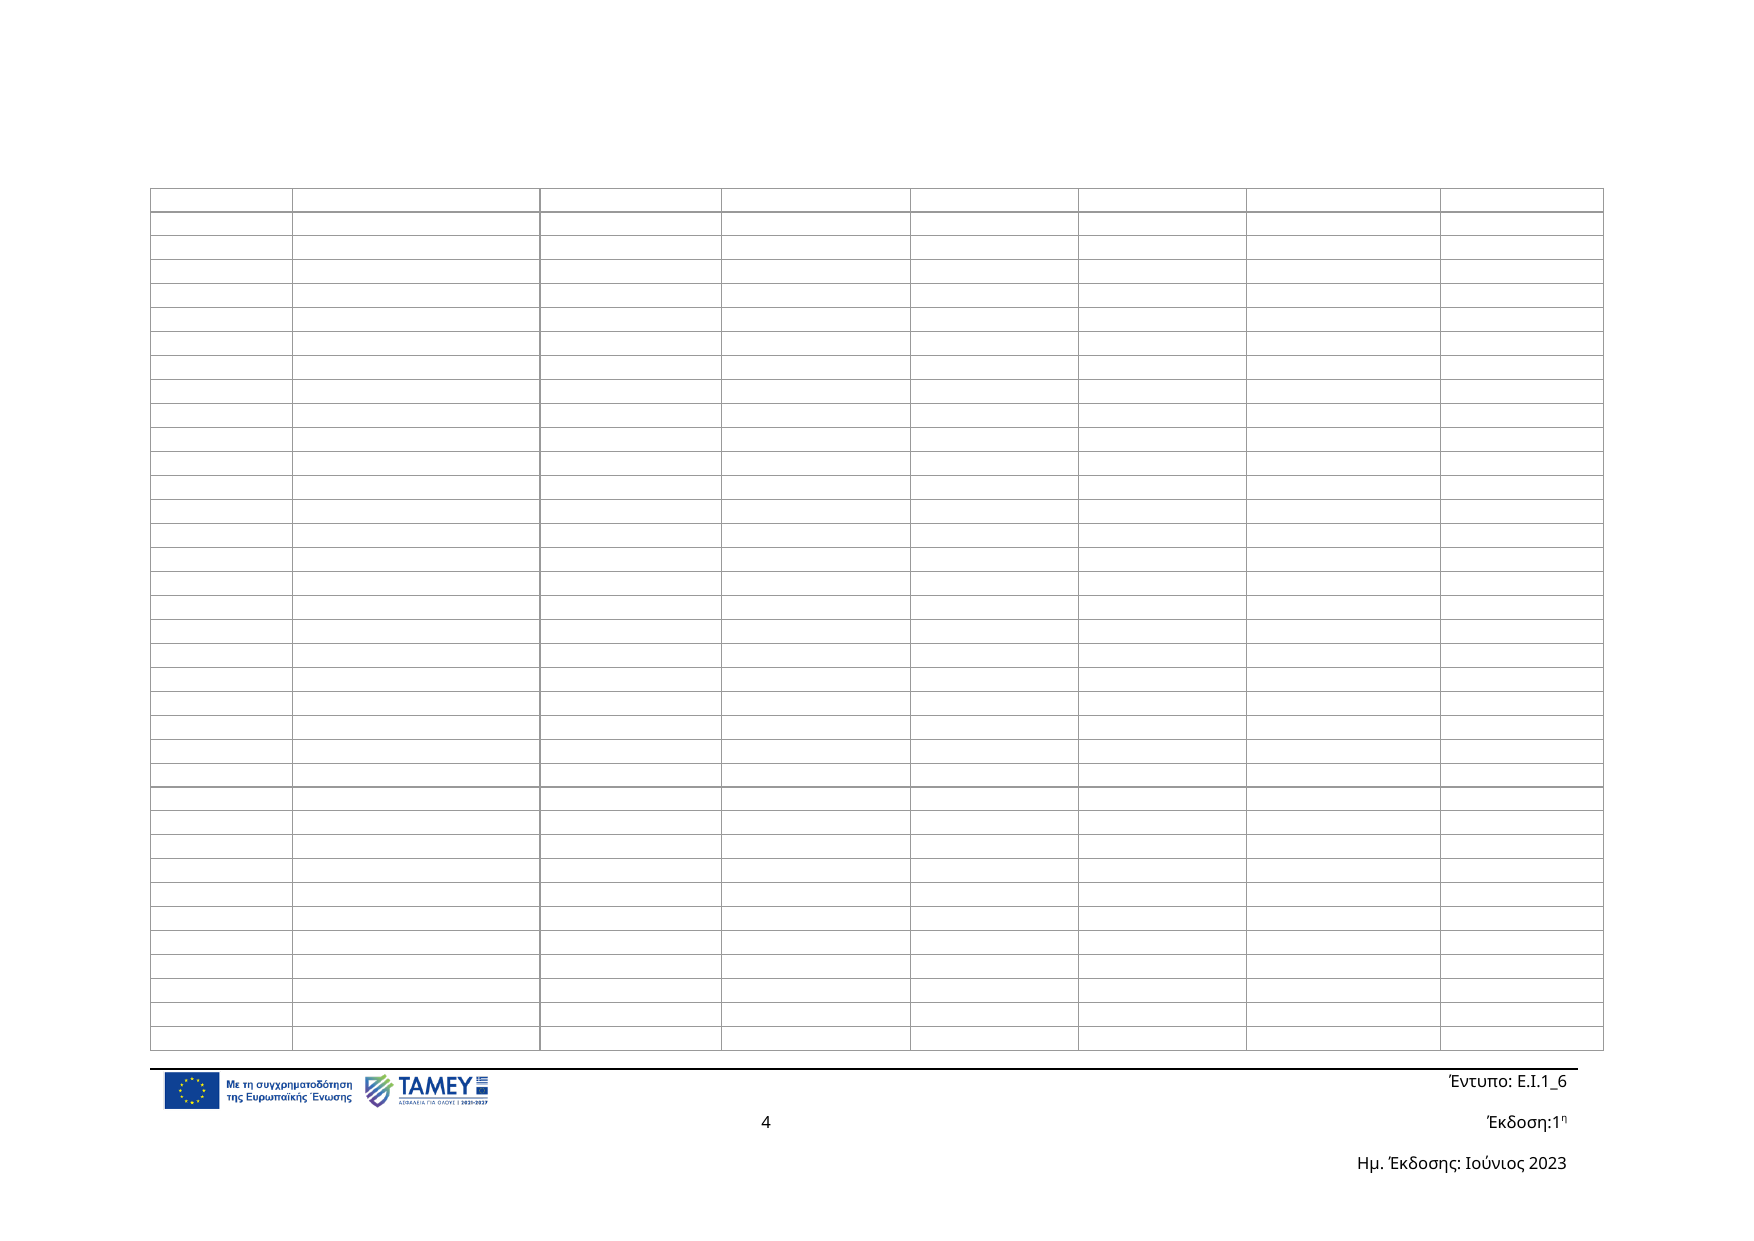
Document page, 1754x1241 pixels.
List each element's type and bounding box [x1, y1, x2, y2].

table_cell [151, 692, 292, 714]
table_cell [1247, 931, 1440, 954]
table_cell [722, 907, 910, 930]
table_cell [1441, 788, 1603, 810]
table_cell [151, 284, 292, 307]
table_cell [911, 883, 1078, 906]
picture [161, 1070, 491, 1111]
table_cell [151, 979, 292, 1002]
table_cell [722, 644, 910, 667]
table_cell [541, 859, 721, 882]
table_cell [151, 452, 292, 475]
table_cell [1079, 835, 1246, 858]
table_cell [151, 476, 292, 499]
table_cell [293, 1003, 539, 1026]
table_cell [911, 788, 1078, 810]
table_cell [722, 955, 910, 978]
table_cell [911, 859, 1078, 882]
table_cell [541, 835, 721, 858]
table_cell [293, 835, 539, 858]
table_cell [722, 620, 910, 643]
table_cell [293, 332, 539, 355]
table_cell [1441, 716, 1603, 738]
table_cell [911, 620, 1078, 643]
table_cell [541, 788, 721, 810]
table_cell [541, 692, 721, 714]
table_cell [293, 548, 539, 571]
table_cell [1441, 572, 1603, 595]
table_cell [151, 907, 292, 930]
table_cell [1079, 811, 1246, 834]
table_cell [1079, 955, 1246, 978]
table_cell [541, 596, 721, 619]
table_cell [1441, 740, 1603, 762]
table_cell [1247, 907, 1440, 930]
table_cell [911, 955, 1078, 978]
table_cell [541, 644, 721, 667]
table_cell [293, 596, 539, 619]
table_cell [911, 332, 1078, 355]
table_cell [1079, 931, 1246, 954]
table_cell [722, 668, 910, 691]
table_cell [911, 907, 1078, 930]
table_cell [293, 213, 539, 235]
table_cell [293, 284, 539, 307]
table_cell [911, 644, 1078, 667]
table_cell [1247, 404, 1440, 427]
table_cell [1441, 692, 1603, 714]
table_cell [722, 716, 910, 738]
table_cell [1079, 716, 1246, 738]
table_cell [1247, 500, 1440, 523]
table_cell [1441, 668, 1603, 691]
table_cell [293, 644, 539, 667]
table_cell [911, 524, 1078, 547]
table_cell [911, 835, 1078, 858]
table_cell [293, 668, 539, 691]
table_cell [1247, 572, 1440, 595]
table_cell [1247, 260, 1440, 283]
table_cell [1441, 883, 1603, 906]
table_cell [722, 740, 910, 762]
table_cell [1247, 668, 1440, 691]
table_cell [722, 404, 910, 427]
table_cell [1247, 452, 1440, 475]
table_cell [722, 260, 910, 283]
table_cell [293, 764, 539, 786]
table_cell [1079, 332, 1246, 355]
table_cell [1079, 500, 1246, 523]
table_cell [293, 524, 539, 547]
table_cell [293, 692, 539, 714]
table_cell [1079, 308, 1246, 331]
table_cell [293, 620, 539, 643]
table_cell [722, 596, 910, 619]
table_cell [722, 1027, 910, 1050]
table_cell [1247, 428, 1440, 451]
table_cell [293, 716, 539, 738]
table_cell [541, 236, 721, 259]
table_cell [151, 1027, 292, 1050]
table_cell [541, 955, 721, 978]
table_cell [293, 356, 539, 379]
table_cell [722, 380, 910, 403]
table_cell [722, 332, 910, 355]
table_cell [911, 260, 1078, 283]
table_cell [911, 764, 1078, 786]
table_cell [1441, 356, 1603, 379]
table_cell [911, 213, 1078, 235]
table_cell [541, 548, 721, 571]
table_cell [1247, 380, 1440, 403]
table_cell [151, 380, 292, 403]
table_cell [1441, 596, 1603, 619]
table_cell [1441, 1003, 1603, 1026]
table_cell [722, 572, 910, 595]
table_cell [293, 308, 539, 331]
table_cell [1247, 332, 1440, 355]
table_cell [1247, 955, 1440, 978]
table_cell [911, 740, 1078, 762]
table_cell [293, 859, 539, 882]
table_cell [1441, 644, 1603, 667]
table_cell [151, 1003, 292, 1026]
table_cell [1441, 1027, 1603, 1050]
table_cell [1247, 835, 1440, 858]
table_cell [1079, 859, 1246, 882]
table_cell [722, 428, 910, 451]
table_cell [1247, 213, 1440, 235]
table_cell [293, 404, 539, 427]
table_cell [151, 596, 292, 619]
table_cell [293, 979, 539, 1002]
table_cell [293, 428, 539, 451]
table_cell [722, 764, 910, 786]
table_cell [1441, 811, 1603, 834]
table_cell [151, 524, 292, 547]
table_cell [911, 356, 1078, 379]
table_cell [1247, 524, 1440, 547]
table_cell [1441, 236, 1603, 259]
table_cell [293, 907, 539, 930]
table_cell [1247, 548, 1440, 571]
table_cell [151, 213, 292, 235]
table_cell [1441, 955, 1603, 978]
table_cell [911, 548, 1078, 571]
table_cell [1079, 189, 1246, 211]
table_cell [1079, 979, 1246, 1002]
table_cell [293, 1027, 539, 1050]
table_cell [151, 236, 292, 259]
table_cell [722, 284, 910, 307]
table_cell [151, 620, 292, 643]
table_cell [293, 260, 539, 283]
table_cell [722, 835, 910, 858]
table_cell [541, 979, 721, 1002]
table_cell [1247, 620, 1440, 643]
table_cell [293, 883, 539, 906]
table_cell [1079, 236, 1246, 259]
table_cell [541, 716, 721, 738]
table_cell [293, 572, 539, 595]
table_cell [1441, 620, 1603, 643]
table_cell [151, 332, 292, 355]
table_cell [1079, 260, 1246, 283]
table_cell [541, 452, 721, 475]
table_cell [722, 788, 910, 810]
table_cell [1441, 907, 1603, 930]
table_cell [1079, 524, 1246, 547]
table_cell [1079, 1003, 1246, 1026]
table_cell [293, 955, 539, 978]
table_cell [541, 260, 721, 283]
table_cell [151, 404, 292, 427]
table_cell [1441, 380, 1603, 403]
table_cell [1247, 859, 1440, 882]
table_cell [911, 979, 1078, 1002]
table_cell [722, 979, 910, 1002]
table_cell [1441, 931, 1603, 954]
table_cell [1079, 476, 1246, 499]
table_cell [1079, 907, 1246, 930]
table_cell [722, 1003, 910, 1026]
table_cell [911, 452, 1078, 475]
table_cell [151, 716, 292, 738]
table_cell [1441, 404, 1603, 427]
table_cell [1079, 284, 1246, 307]
table_cell [541, 380, 721, 403]
table_cell [1079, 692, 1246, 714]
table_cell [911, 380, 1078, 403]
table_cell [541, 764, 721, 786]
table_cell [1247, 596, 1440, 619]
table_cell [1079, 380, 1246, 403]
table_cell [1247, 1027, 1440, 1050]
table_cell [911, 236, 1078, 259]
table_cell [1441, 548, 1603, 571]
table_cell [1247, 883, 1440, 906]
table_cell [293, 452, 539, 475]
table_cell [722, 452, 910, 475]
table_cell [911, 716, 1078, 738]
table_cell [1247, 788, 1440, 810]
table_cell [1441, 332, 1603, 355]
table_cell [1247, 356, 1440, 379]
table_cell [1079, 668, 1246, 691]
table_cell [722, 859, 910, 882]
table_cell [722, 476, 910, 499]
table_cell [722, 524, 910, 547]
table_cell [1441, 764, 1603, 786]
table_cell [1441, 428, 1603, 451]
table_cell [1079, 644, 1246, 667]
table_cell [151, 764, 292, 786]
table_cell [722, 189, 910, 211]
table_cell [1441, 979, 1603, 1002]
table_cell [151, 500, 292, 523]
table_cell [151, 189, 292, 211]
table_cell [911, 189, 1078, 211]
table_cell [1079, 404, 1246, 427]
table_cell [1079, 883, 1246, 906]
table_cell [722, 811, 910, 834]
table_cell [911, 1027, 1078, 1050]
table_cell [541, 1027, 721, 1050]
table_cell [722, 356, 910, 379]
table_cell [293, 931, 539, 954]
table_cell [911, 476, 1078, 499]
table_cell [1247, 716, 1440, 738]
table_cell [541, 476, 721, 499]
table_cell [1441, 835, 1603, 858]
table_cell [1247, 979, 1440, 1002]
table_cell [541, 740, 721, 762]
table_cell [1247, 644, 1440, 667]
table_cell [1441, 284, 1603, 307]
table_cell [541, 883, 721, 906]
table_cell [151, 356, 292, 379]
table_cell [1441, 859, 1603, 882]
table_cell [1247, 764, 1440, 786]
table_cell [151, 835, 292, 858]
table_cell [151, 740, 292, 762]
table_cell [1441, 213, 1603, 235]
table_cell [541, 189, 721, 211]
table_cell [151, 859, 292, 882]
table_cell [1079, 596, 1246, 619]
table_cell [911, 596, 1078, 619]
table_cell [293, 500, 539, 523]
table_cell [541, 356, 721, 379]
table_cell [911, 668, 1078, 691]
table_cell [1079, 356, 1246, 379]
table_cell [151, 548, 292, 571]
table_cell [541, 308, 721, 331]
table_cell [151, 260, 292, 283]
table_cell [1247, 236, 1440, 259]
table_cell [541, 284, 721, 307]
table_cell [1079, 452, 1246, 475]
table_cell [151, 644, 292, 667]
table_cell [1079, 1027, 1246, 1050]
table_cell [151, 883, 292, 906]
table_cell [151, 811, 292, 834]
table_cell [151, 308, 292, 331]
table_cell [541, 428, 721, 451]
table_cell [541, 620, 721, 643]
table_cell [541, 524, 721, 547]
table_cell [151, 668, 292, 691]
table_cell [1079, 788, 1246, 810]
table_cell [722, 548, 910, 571]
table_cell [1247, 189, 1440, 211]
table_cell [911, 692, 1078, 714]
table_cell [1079, 740, 1246, 762]
table_cell [1441, 476, 1603, 499]
table_cell [541, 572, 721, 595]
table_cell [1247, 692, 1440, 714]
table_cell [541, 213, 721, 235]
table_cell [1247, 476, 1440, 499]
table_cell [911, 500, 1078, 523]
table_cell [1441, 452, 1603, 475]
table_cell [722, 500, 910, 523]
table_cell [1441, 524, 1603, 547]
table_cell [911, 428, 1078, 451]
table_cell [541, 404, 721, 427]
table_cell [293, 189, 539, 211]
table_cell [911, 284, 1078, 307]
table_cell [722, 931, 910, 954]
table_cell [911, 931, 1078, 954]
table_cell [1079, 764, 1246, 786]
table_cell [293, 380, 539, 403]
table_cell [1079, 428, 1246, 451]
table_cell [1441, 260, 1603, 283]
table_cell [722, 213, 910, 235]
table_cell [1079, 548, 1246, 571]
table_cell [911, 811, 1078, 834]
table_cell [1441, 500, 1603, 523]
table_cell [911, 1003, 1078, 1026]
table_cell [1247, 811, 1440, 834]
table_cell [722, 236, 910, 259]
table_cell [911, 308, 1078, 331]
table_cell [1079, 213, 1246, 235]
table_cell [1247, 740, 1440, 762]
table_cell [541, 332, 721, 355]
table_cell [151, 788, 292, 810]
table_cell [541, 668, 721, 691]
table_cell [151, 428, 292, 451]
table_cell [293, 740, 539, 762]
table_cell [1247, 284, 1440, 307]
table_cell [293, 476, 539, 499]
table_cell [1247, 308, 1440, 331]
table_cell [541, 1003, 721, 1026]
table_cell [541, 931, 721, 954]
table_cell [541, 811, 721, 834]
table_cell [722, 308, 910, 331]
table_cell [151, 572, 292, 595]
table_cell [1247, 1003, 1440, 1026]
table_cell [722, 692, 910, 714]
table_cell [1079, 572, 1246, 595]
table_cell [293, 788, 539, 810]
table_cell [911, 404, 1078, 427]
table_cell [722, 883, 910, 906]
table_cell [1441, 189, 1603, 211]
table_cell [151, 931, 292, 954]
table_cell [1079, 620, 1246, 643]
table_cell [293, 236, 539, 259]
table_cell [541, 907, 721, 930]
table_cell [293, 811, 539, 834]
table_cell [911, 572, 1078, 595]
table_cell [151, 955, 292, 978]
table_cell [541, 500, 721, 523]
table_cell [1441, 308, 1603, 331]
